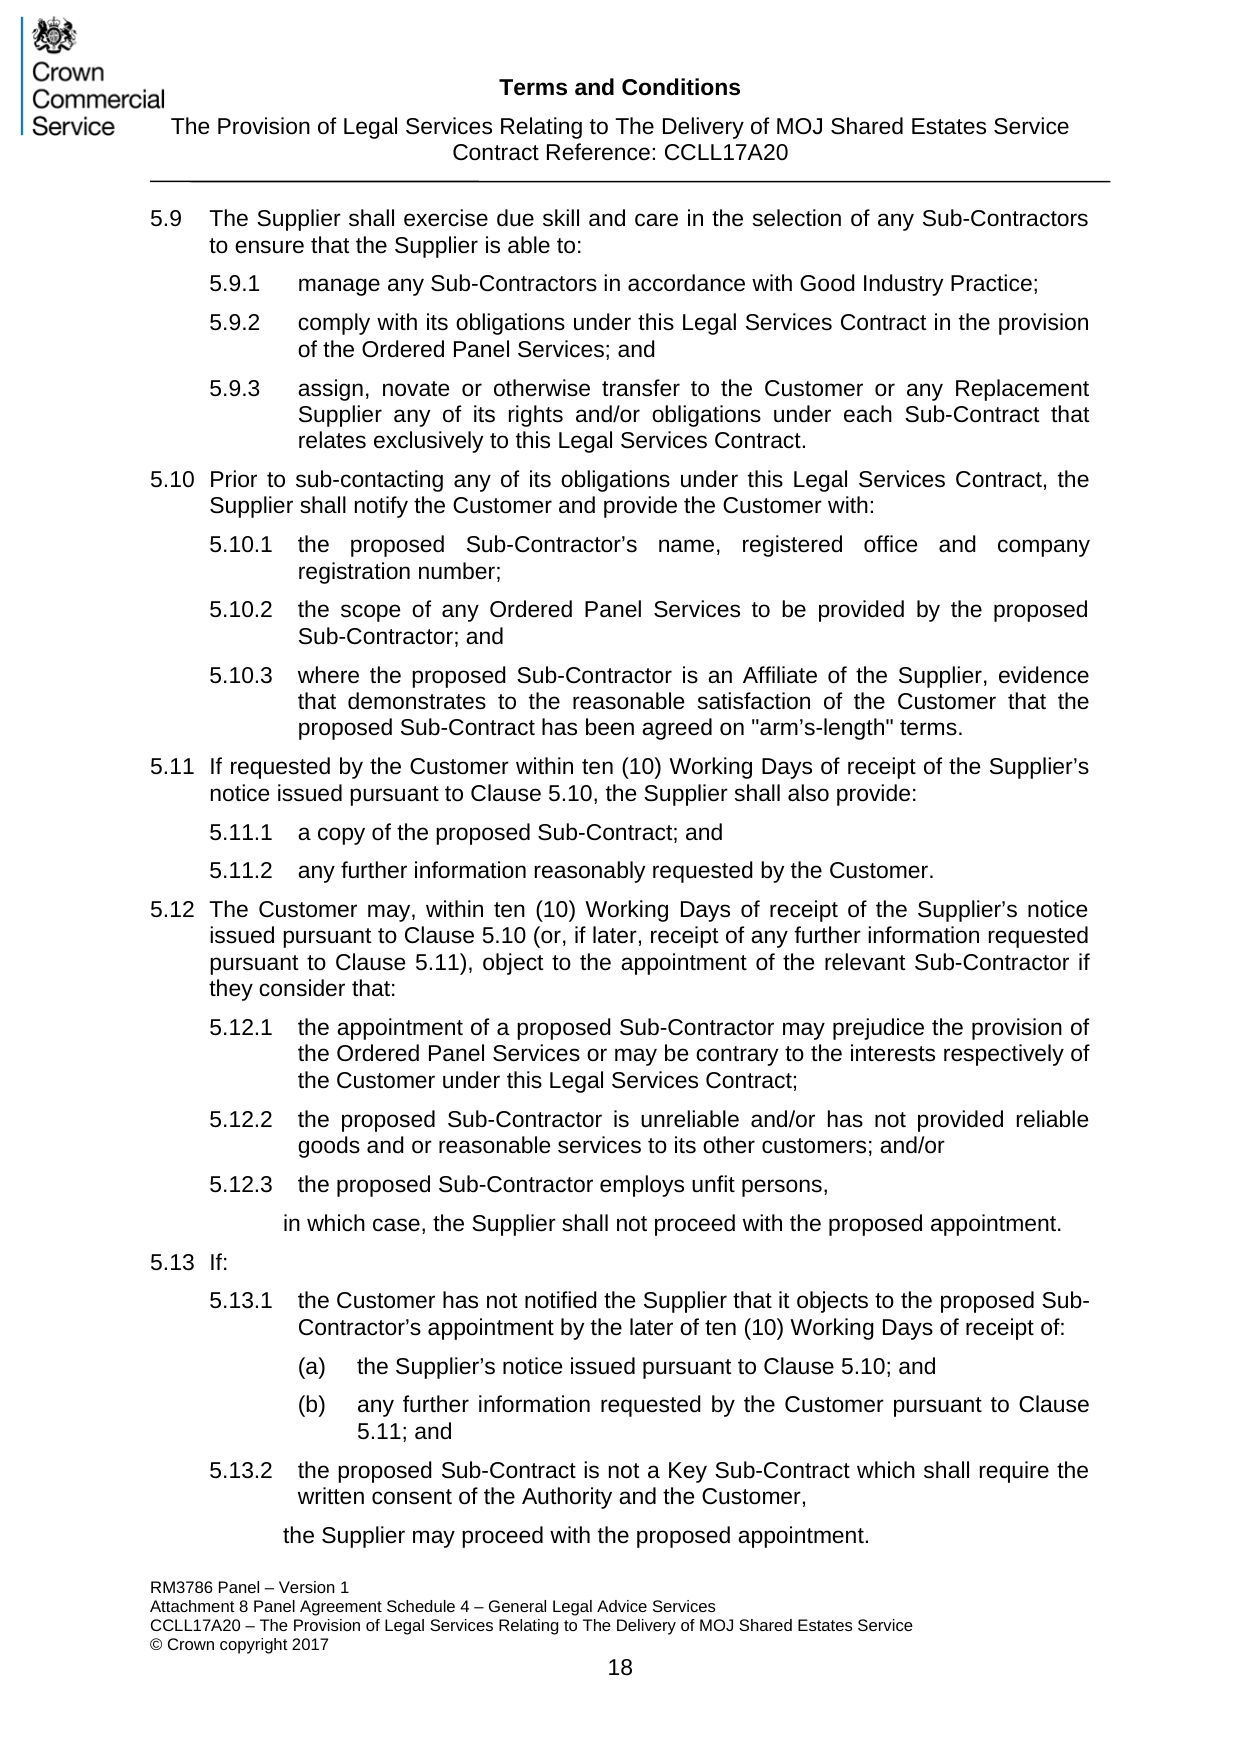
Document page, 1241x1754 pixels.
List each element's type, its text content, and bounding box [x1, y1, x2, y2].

list any further information requested by the Customer pursuant to Clause 5.11; and [298, 1391, 1090, 1444]
subtitle The Supplier shall exercise due skill and care in the selection of any Sub-Contractors to ensure that the Supplier is able to: [150, 205, 1090, 258]
subtitle the Customer has not notified the Supplier that it objects to the proposed Sub-Contractor’s appointment by the later of ten (10) Working Days of receipt of: [209, 1287, 1090, 1340]
subtitle the Supplier may proceed with the proposed appointment. [283, 1522, 1090, 1548]
subtitle Prior to sub-contacting any of its obligations under this Legal Services Contract, the Supplier shall notify the Customer and provide the Customer with: [150, 466, 1090, 519]
subtitle the proposed Sub-Contractor employs unfit persons, [209, 1171, 1090, 1197]
subtitle the scope of any Ordered Panel Services to be provided by the proposed Sub-Contractor; and [209, 596, 1090, 649]
subtitle If requested by the Customer within ten (10) Working Days of receipt of the Supplier’s notice issued pursuant to Clause 5.10, the Supplier shall also provide: [150, 753, 1090, 806]
subtitle the appointment of a proposed Sub-Contractor may prejudice the provision of the Ordered Panel Services or may be contrary to the interests respectively of the Customer under this Legal Services Contract; [209, 1014, 1090, 1093]
subtitle where the proposed Sub-Contractor is an Affiliate of the Supplier, evidence that demonstrates to the reasonable satisfaction of the Customer that the proposed Sub-Contract has been agreed on "arm’s-length" terms. [209, 662, 1090, 741]
subtitle assign, novate or otherwise transfer to the Customer or any Replacement Supplier any of its rights and/or obligations under each Sub-Contract that relates exclusively to this Legal Services Contract. [209, 374, 1090, 453]
list the Supplier’s notice issued pursuant to Clause 5.10; and [298, 1353, 1090, 1379]
subtitle the proposed Sub-Contractor’s name, registered office and company registration number; [209, 531, 1090, 584]
picture [20, 16, 165, 136]
subtitle If: [150, 1248, 1090, 1275]
subtitle manage any Sub-Contractors in accordance with Good Industry Practice; [209, 270, 1090, 297]
subtitle any further information reasonably requested by the Customer. [209, 857, 1090, 884]
subtitle the proposed Sub-Contractor is unreliable and/or has not provided reliable goods and or reasonable services to its other customers; and/or [209, 1106, 1090, 1158]
subtitle the proposed Sub-Contract is not a Key Sub-Contract which shall require the written consent of the Authority and the Customer, [209, 1457, 1090, 1509]
subtitle a copy of the proposed Sub-Contract; and [209, 818, 1090, 845]
subtitle The Customer may, within ten (10) Working Days of receipt of the Supplier’s notice issued pursuant to Clause 5.10 (or, if later, receipt of any further information requested pursuant to Clause 5.11), object to the appointment of the relevant Sub-Contractor if they consider that: [150, 896, 1090, 1002]
subtitle comply with its obligations under this Legal Services Contract in the provision of the Ordered Panel Services; and [209, 309, 1090, 362]
text in which case, the Supplier shall not proceed with the proposed appointment. [283, 1210, 1090, 1236]
